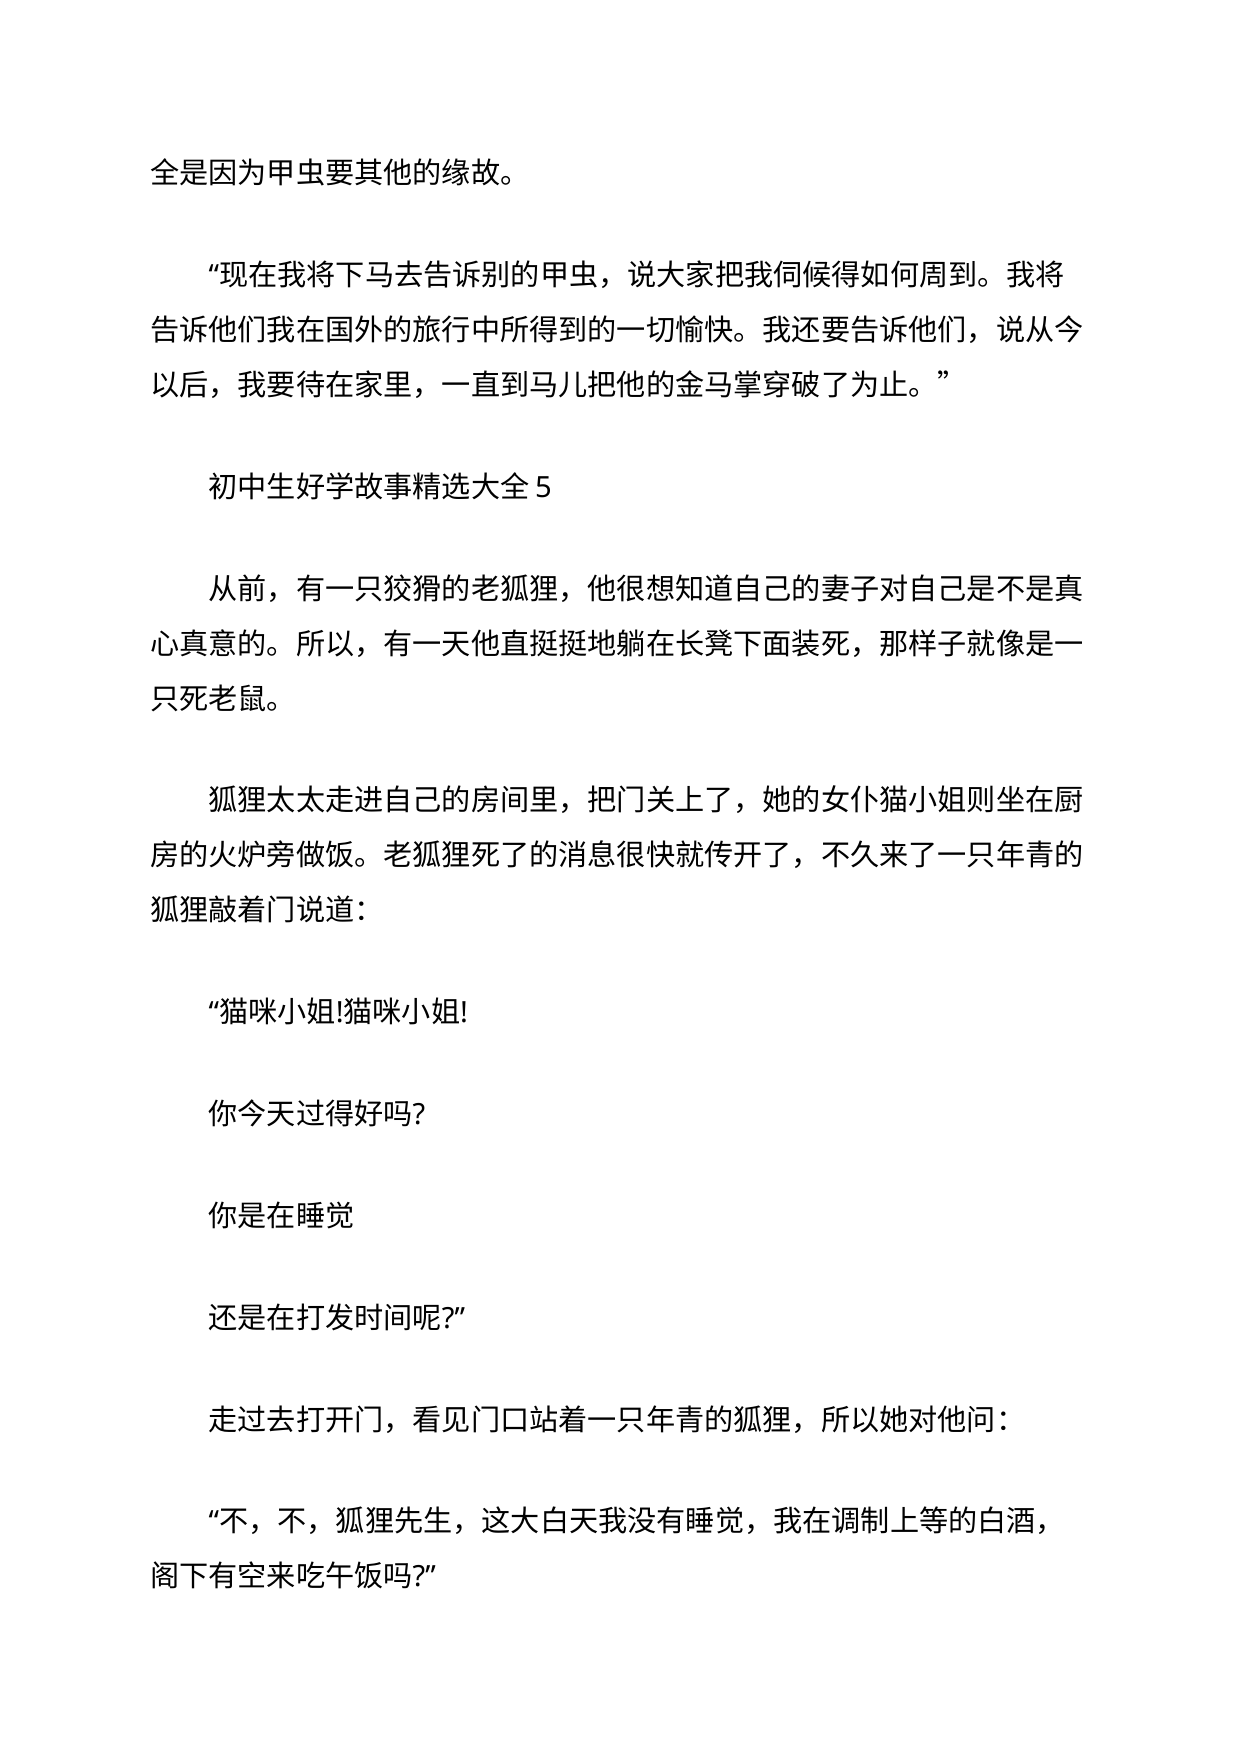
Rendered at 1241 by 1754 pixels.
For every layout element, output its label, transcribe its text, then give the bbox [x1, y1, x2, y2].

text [150, 150, 1090, 192]
text 走过去打开门，看见门口站着一只年青的狐狸，所以她对他问： [150, 1396, 1090, 1438]
text 狐狸太太走进自己的房间里，把门关上了，她的女仆猫小姐则坐在厨房的火炉旁做饭。老狐狸死了的消息很快就传开了，不久来了一只年青的狐狸敲着门说道： [150, 777, 1090, 929]
text 初中生好学故事精选大全5 [150, 463, 1090, 506]
text “不，不，狐狸先生，这大白天我没有睡觉，我在调制上等的白酒，阁下有空来吃午饭吗?” [150, 1498, 1090, 1595]
text “现在我将下马去告诉别的甲虫，说大家把我伺候得如何周到。我将告诉他们我在国外的旅行中所得到的一切愉快。我还要告诉他们，说从今以后，我要待在家里，一直到马儿把他的金马掌穿破了为止。” [150, 252, 1090, 404]
text “猫咪小姐!猫咪小姐! [150, 988, 1090, 1031]
text 还是在打发时间呢?” [150, 1294, 1090, 1337]
text 从前，有一只狡猾的老狐狸，他很想知道自己的妻子对自己是不是真心真意的。所以，有一天他直挺挺地躺在长凳下面装死，那样子就像是一只死老鼠。 [150, 565, 1090, 717]
text 你是在睡觉 [150, 1192, 1090, 1235]
text 你今天过得好吗? [150, 1091, 1090, 1133]
